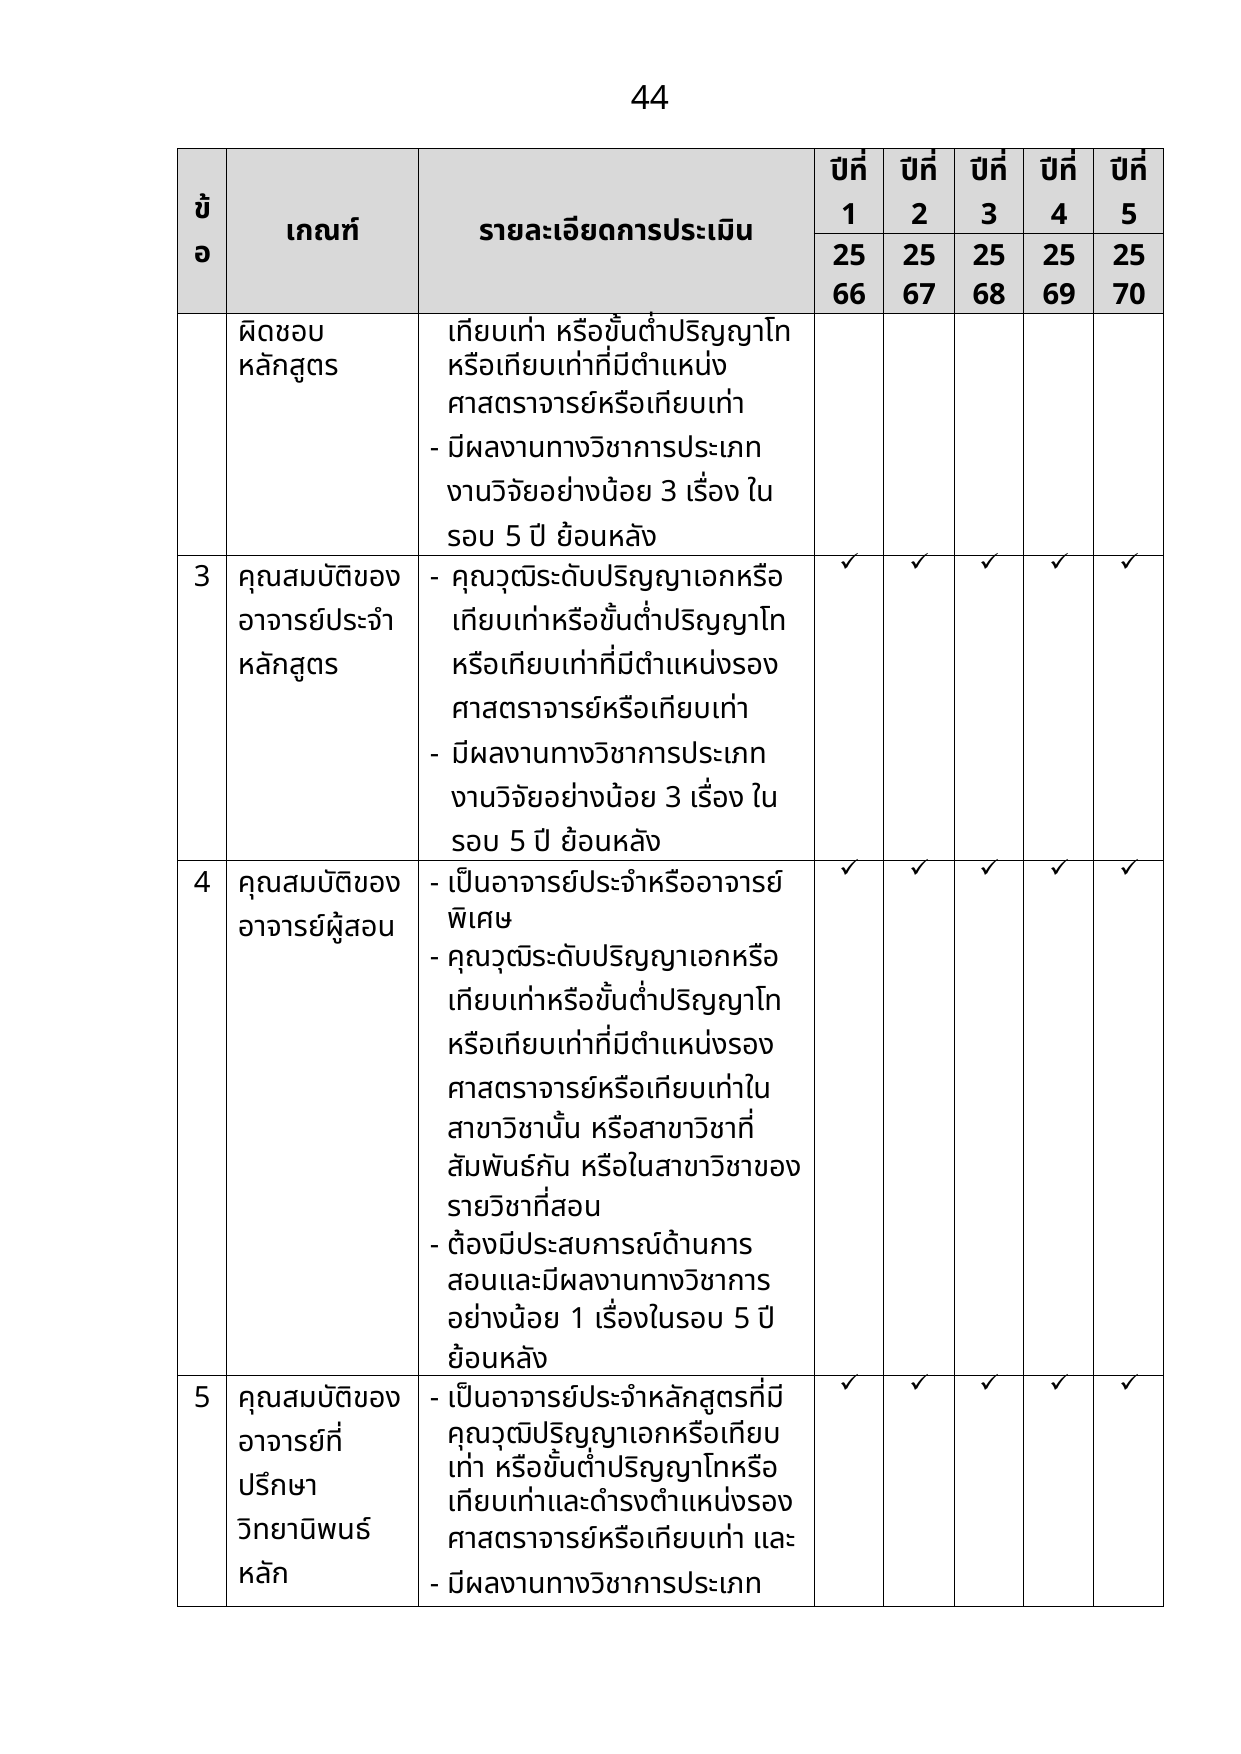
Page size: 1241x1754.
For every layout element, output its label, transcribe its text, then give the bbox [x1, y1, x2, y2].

table_cell [955, 314, 1023, 554]
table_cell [227, 1376, 418, 1606]
table_cell [955, 556, 1023, 860]
table_cell คุณสมบัติของอาจารย์ผู้รับผิดชอบหลักสูตร [227, 314, 418, 554]
table_cell เป็นอาจารย์ประจำหรืออาจารย์พิเศษ คุณวุฒิระดับปริญญาเอกหรือเทียบเท่าหรือขั้นต่ำปริญญาโทหรือเทียบเท่าที่มีตำแหน่งรองศาสตราจารย์หรือเทียบเท่าในสาขาวิชานั้น หรือสาขาวิชาที่สัมพันธ์กัน หรือในสาขาวิชาของรายวิชาที่สอน ต้องมีประสบการณ์ด้านการสอนและมีผลงานทางวิชาการอย่างน้อย 1 เรื่องในรอบ 5 ปีย้อนหลัง [419, 861, 814, 1375]
table_header ข้อ [178, 149, 226, 313]
table_cell [884, 556, 954, 860]
table_header ปีที่ 2 [884, 149, 954, 233]
table_cell [1024, 556, 1093, 860]
table_cell คุณวุฒิระดับปริญญาเอกหรือเทียบเท่าหรือขั้นต่ำปริญญาโทหรือเทียบเท่าที่มีตำแหน่งรองศาสตราจารย์หรือเทียบเท่า มีผลงานทางวิชาการประเภทงานวิจัยอย่างน้อย 3 เรื่อง ในรอบ 5 ปี ย้อนหลัง [419, 556, 814, 860]
table_cell 4 [178, 861, 226, 1375]
table_cell 3 [178, 556, 226, 860]
table_cell [815, 556, 883, 860]
table_header ปีที่ 3 [955, 149, 1023, 233]
table_cell [815, 314, 883, 554]
table_cell [1094, 1376, 1163, 1606]
table_header ปีที่ 1 [815, 149, 883, 233]
table_cell [1024, 1376, 1093, 1606]
table_header เกณฑ์ [227, 149, 418, 313]
table_header ปีที่ 4 [1024, 149, 1093, 233]
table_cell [419, 314, 814, 554]
table_header รายละเอียดการประเมิน [419, 149, 814, 313]
table_cell คุณสมบัติของอาจารย์ประจำหลักสูตร [227, 556, 418, 860]
table_cell [1094, 861, 1163, 1375]
table_cell [1094, 556, 1163, 860]
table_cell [419, 1376, 814, 1606]
table_cell 5 [178, 1376, 226, 1606]
table_cell [1024, 861, 1093, 1375]
table_cell 2 [178, 314, 226, 554]
table_cell 2566 [815, 234, 883, 313]
table_cell คุณสมบัติของอาจารย์ผู้สอน [227, 861, 418, 1375]
table_cell 2570 [1094, 234, 1163, 313]
table_cell [955, 861, 1023, 1375]
table_cell 2568 [955, 234, 1023, 313]
table_cell [1024, 314, 1093, 554]
table_cell 2567 [884, 234, 954, 313]
table_cell [1094, 314, 1163, 554]
table_cell [955, 1376, 1023, 1606]
table_cell [884, 861, 954, 1375]
table_cell [884, 1376, 954, 1606]
table_cell [884, 314, 954, 554]
table_cell 2569 [1024, 234, 1093, 313]
table_cell [815, 1376, 883, 1606]
table_cell [815, 861, 883, 1375]
table_header ปีที่ 5 [1094, 149, 1163, 233]
